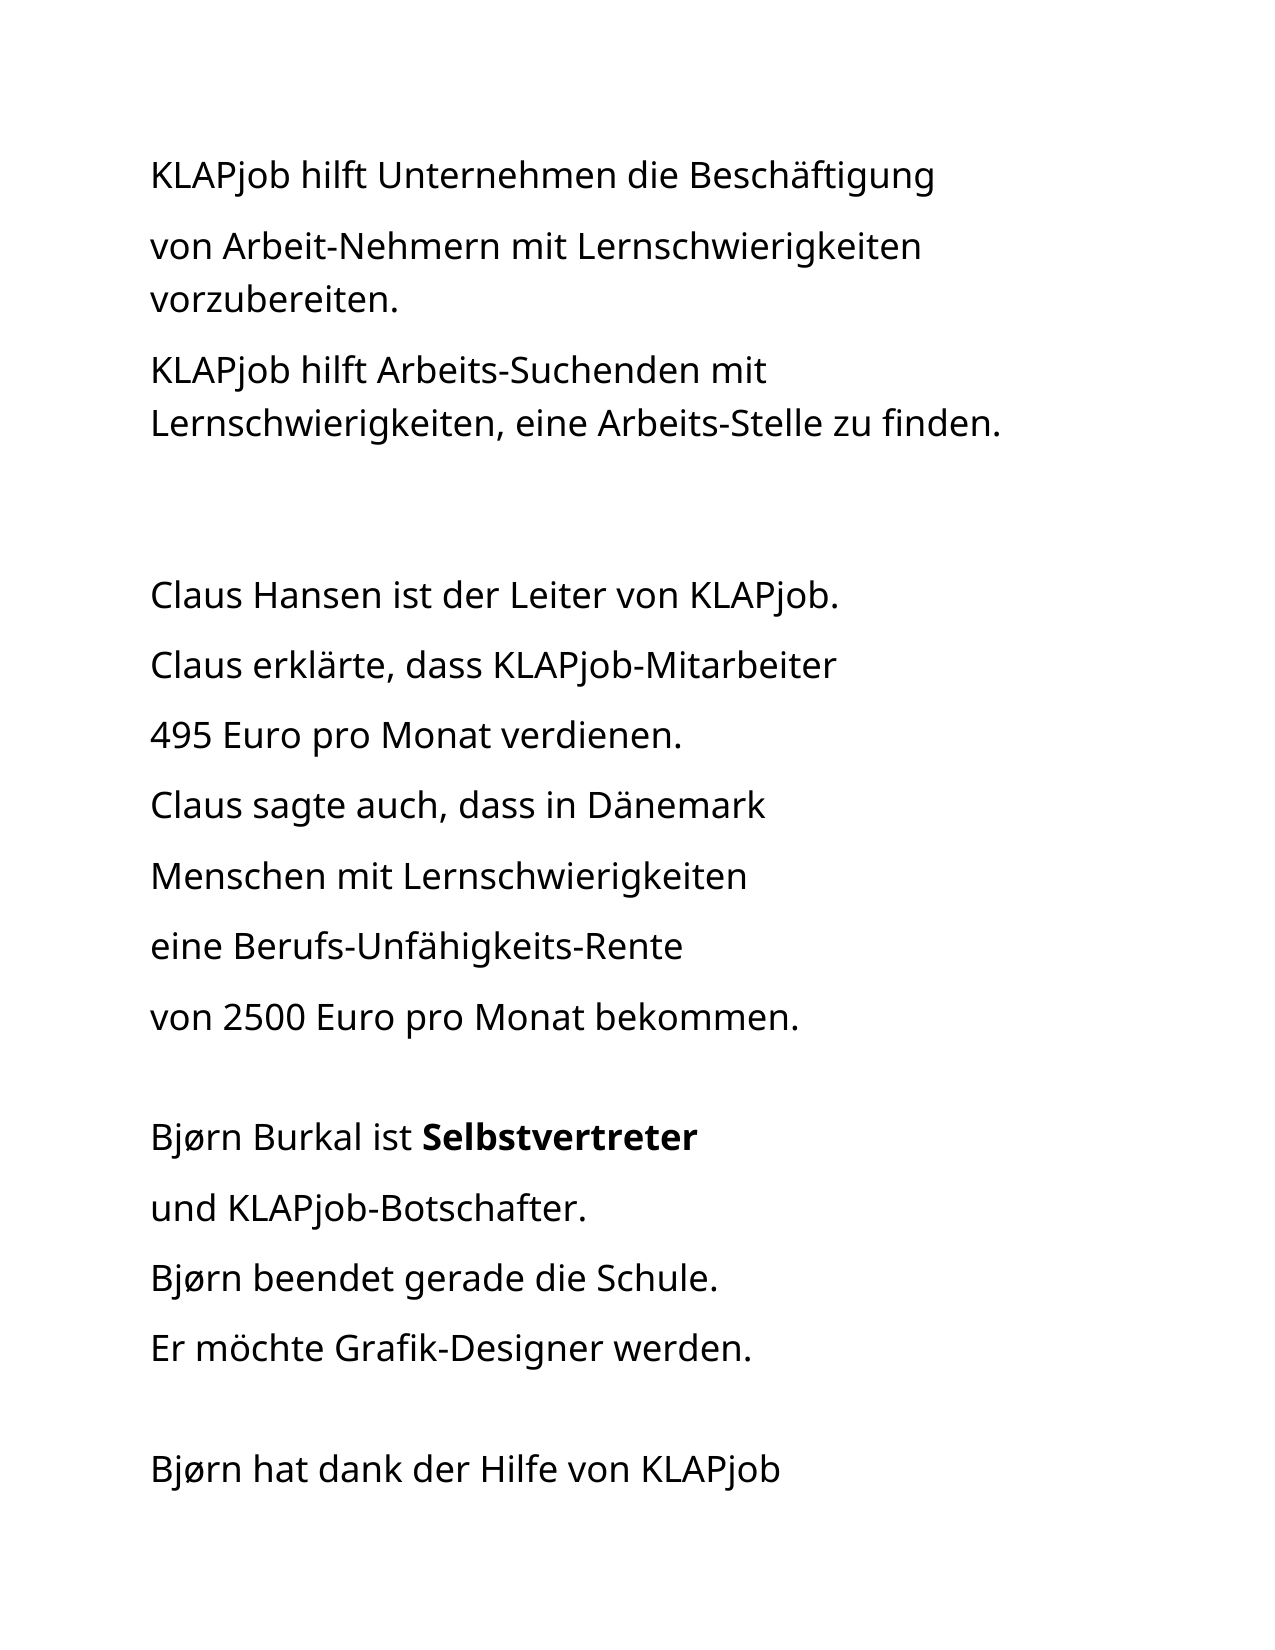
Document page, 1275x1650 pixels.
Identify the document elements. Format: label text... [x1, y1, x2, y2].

text Claus erklärte, dass KLAPjob-Mitarbeiter [150, 639, 1125, 689]
text Bjørn beendet gerade die Schule. [150, 1252, 1125, 1302]
text Claus Hansen ist der Leiter von KLAPjob. [150, 569, 1125, 619]
text KLAPjob hilft Arbeits-Suchenden mit Lernschwierigkeiten, eine Arbeits-Stelle zu finden. [150, 344, 1125, 448]
text KLAPjob hilft Unternehmen die Beschäftigung [150, 150, 1125, 200]
text und KLAPjob-Botschafter. [150, 1182, 1125, 1232]
text eine Berufs-Unfähigkeits-Rente [150, 921, 1125, 970]
text 495 Euro pro Monat verdienen. [150, 710, 1125, 759]
text Bjørn Burkal ist Selbstvertreter [150, 1112, 1125, 1161]
text Er möchte Grafik-Designer werden. [150, 1323, 1125, 1372]
text von Arbeit-Nehmern mit Lernschwierigkeiten vorzubereiten. [150, 220, 1125, 324]
text Menschen mit Lernschwierigkeiten [150, 850, 1125, 900]
text von 2500 Euro pro Monat bekommen. [150, 991, 1125, 1041]
text Claus sagte auch, dass in Dänemark [150, 780, 1125, 830]
text Bjørn hat dank der Hilfe von KLAPjob [150, 1443, 1125, 1493]
